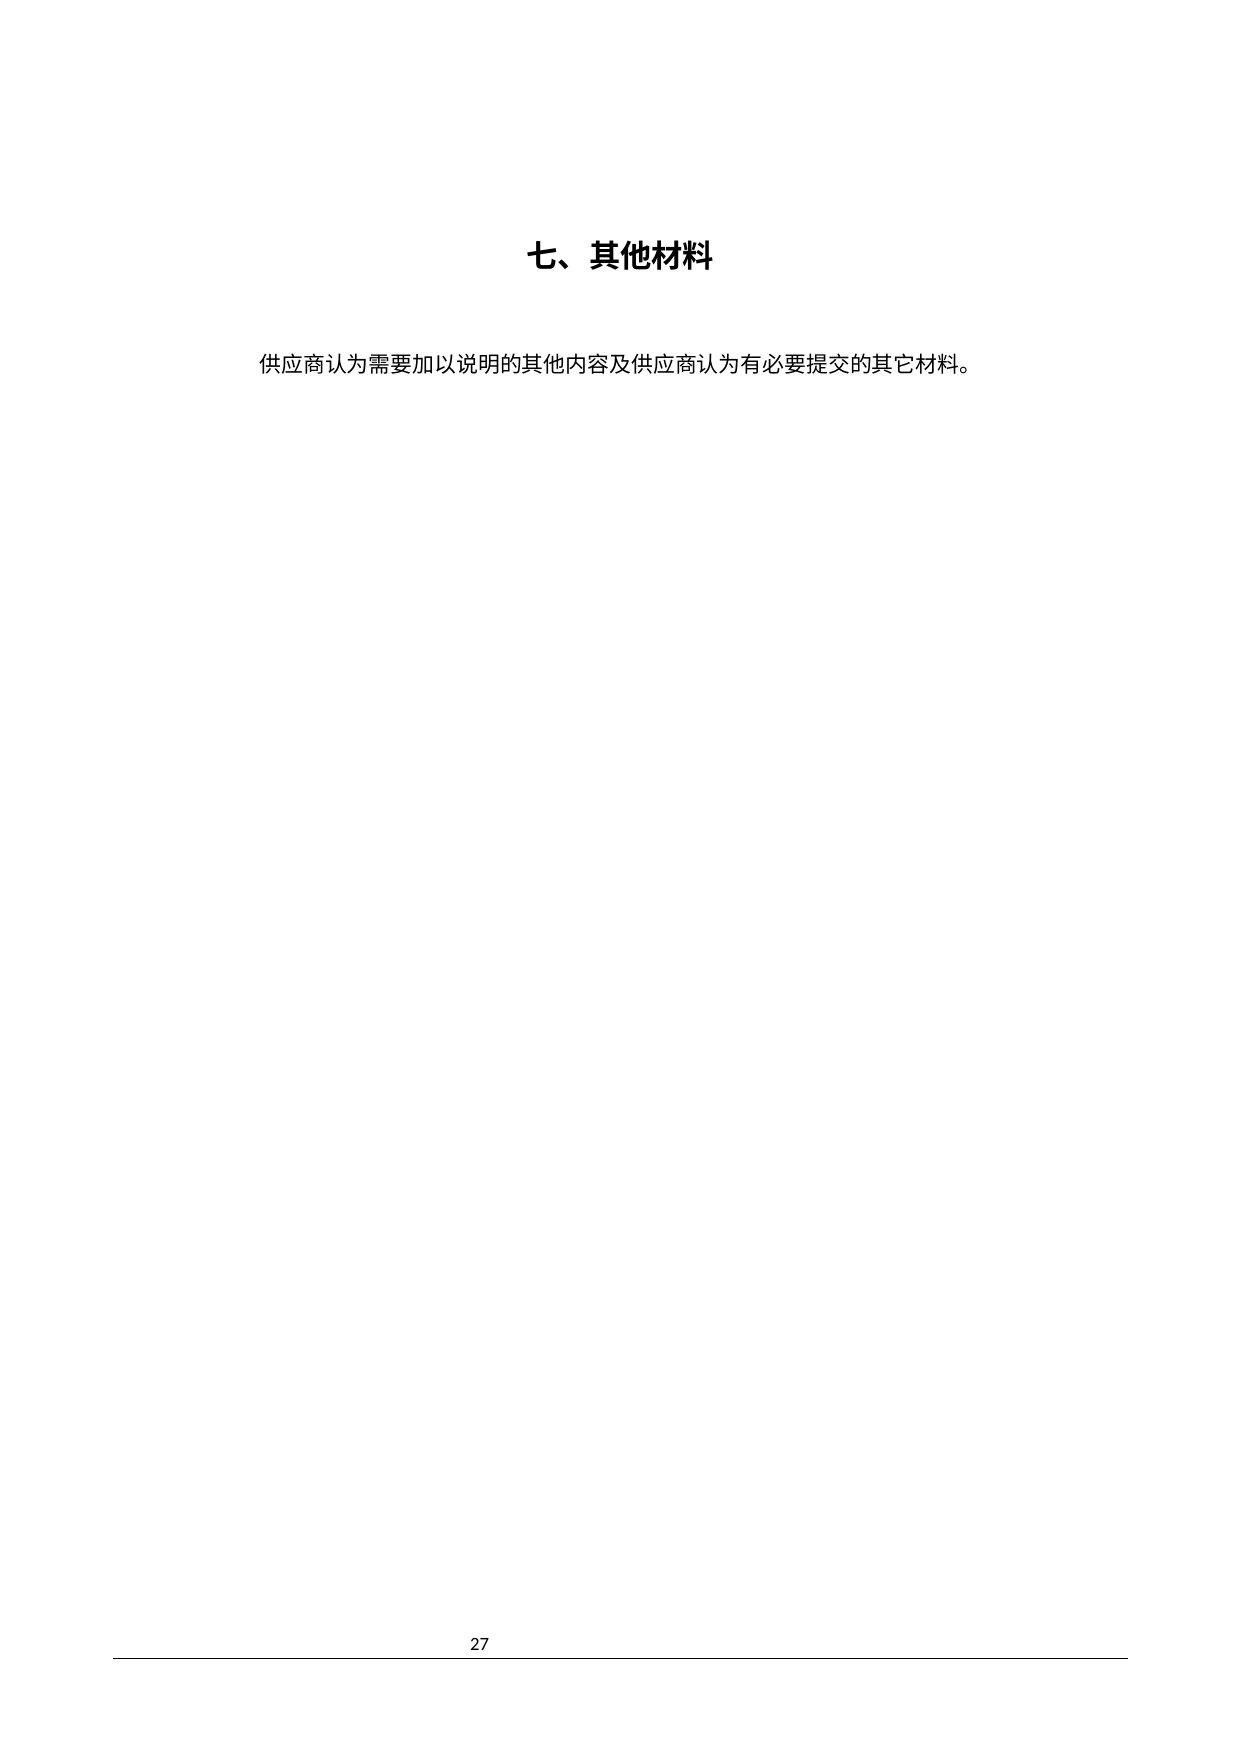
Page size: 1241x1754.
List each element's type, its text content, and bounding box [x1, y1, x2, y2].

subtitle 七、其他材料 [112, 222, 1128, 287]
text 供应商认为需要加以说明的其他内容及供应商认为有必要提交的其它材料。 [112, 346, 1128, 379]
